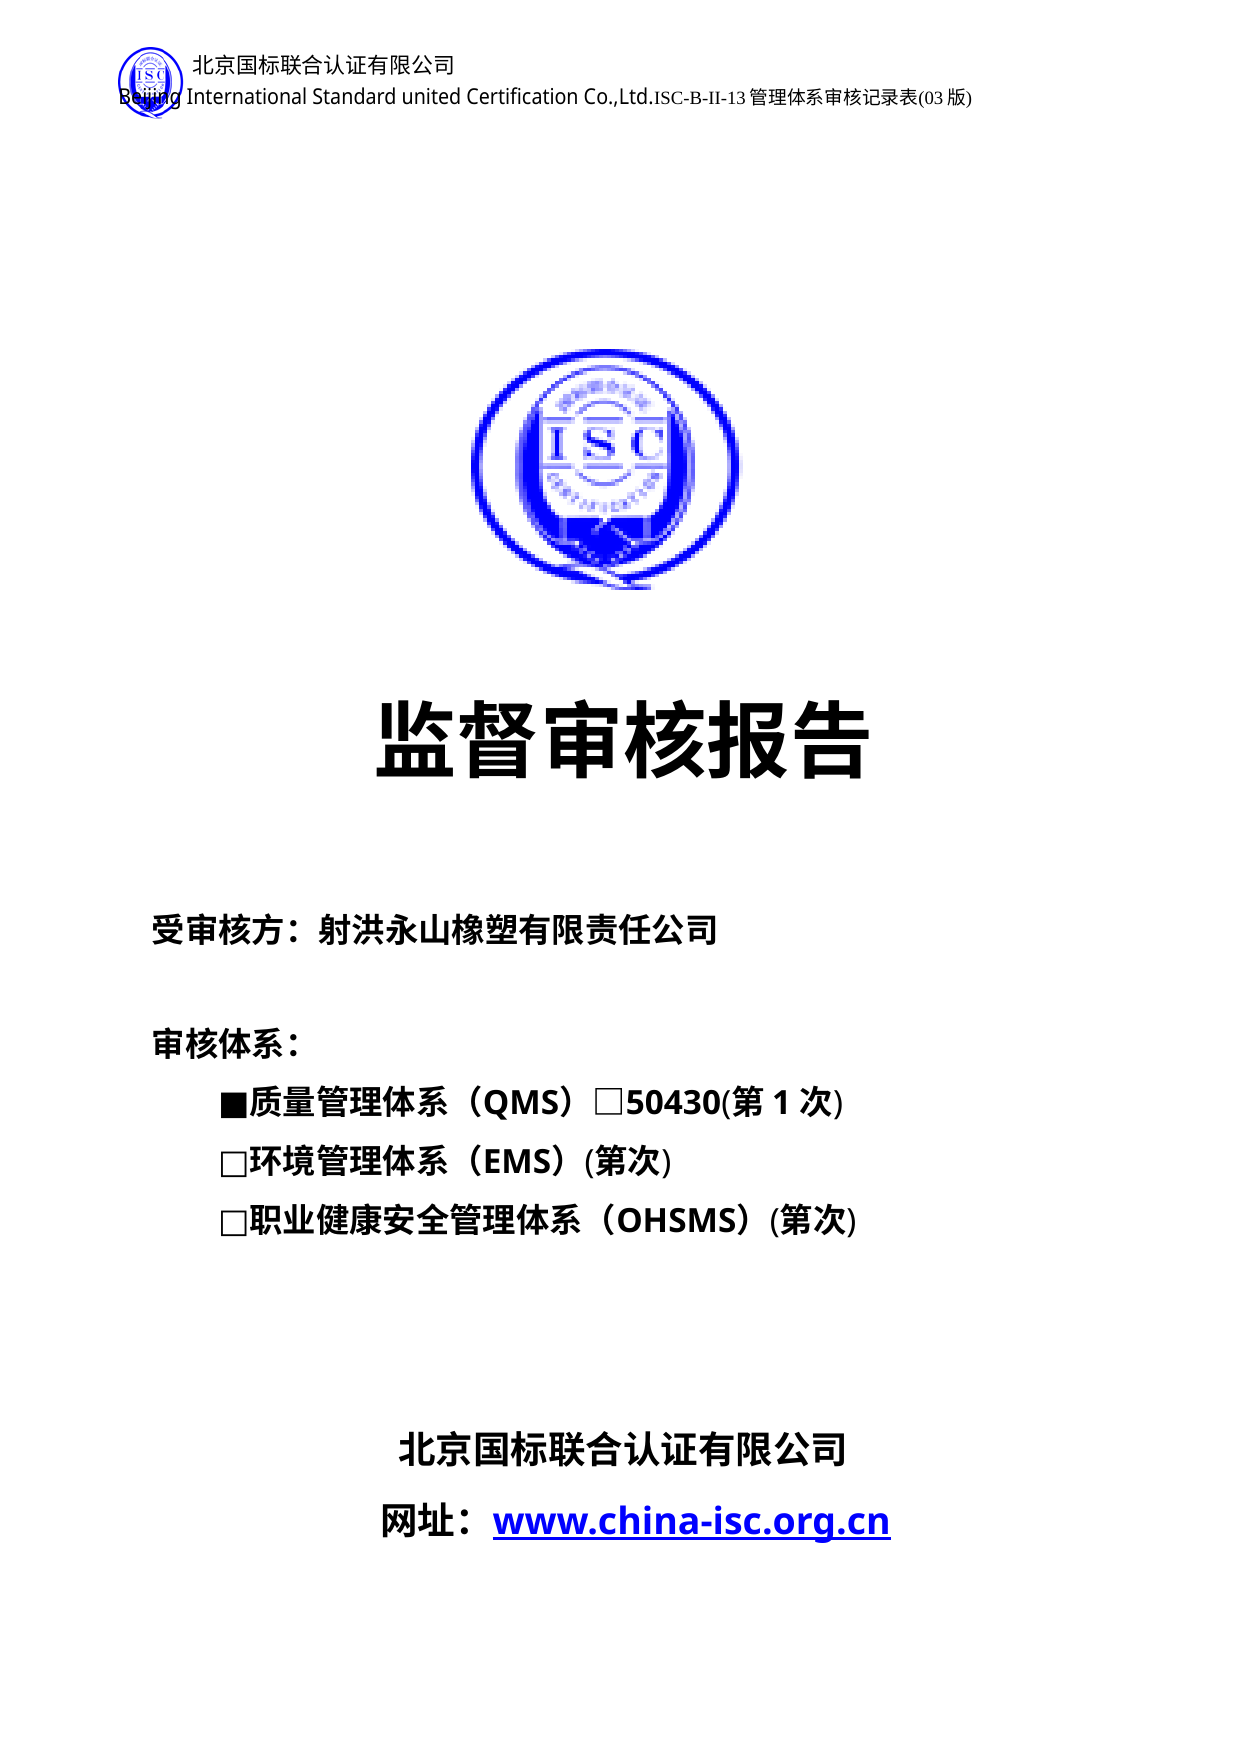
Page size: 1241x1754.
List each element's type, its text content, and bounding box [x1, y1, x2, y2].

text 受审核方：射洪永山橡塑有限责任公司 [118, 903, 1128, 952]
text □环境管理体系（EMS）(第次) [118, 1135, 1128, 1183]
picture [471, 349, 755, 594]
text 北京国标联合认证有限公司 [118, 1419, 1128, 1474]
text 监督审核报告 [118, 675, 1128, 796]
picture [118, 47, 186, 119]
text 审核体系： [118, 1018, 1128, 1066]
text □职业健康安全管理体系（OHSMS）(第次) [118, 1193, 1128, 1242]
text 网址：www.china-isc.org.cn [118, 1484, 1128, 1552]
text ■质量管理体系（QMS）□50430(第 1 次) [118, 1076, 1128, 1124]
